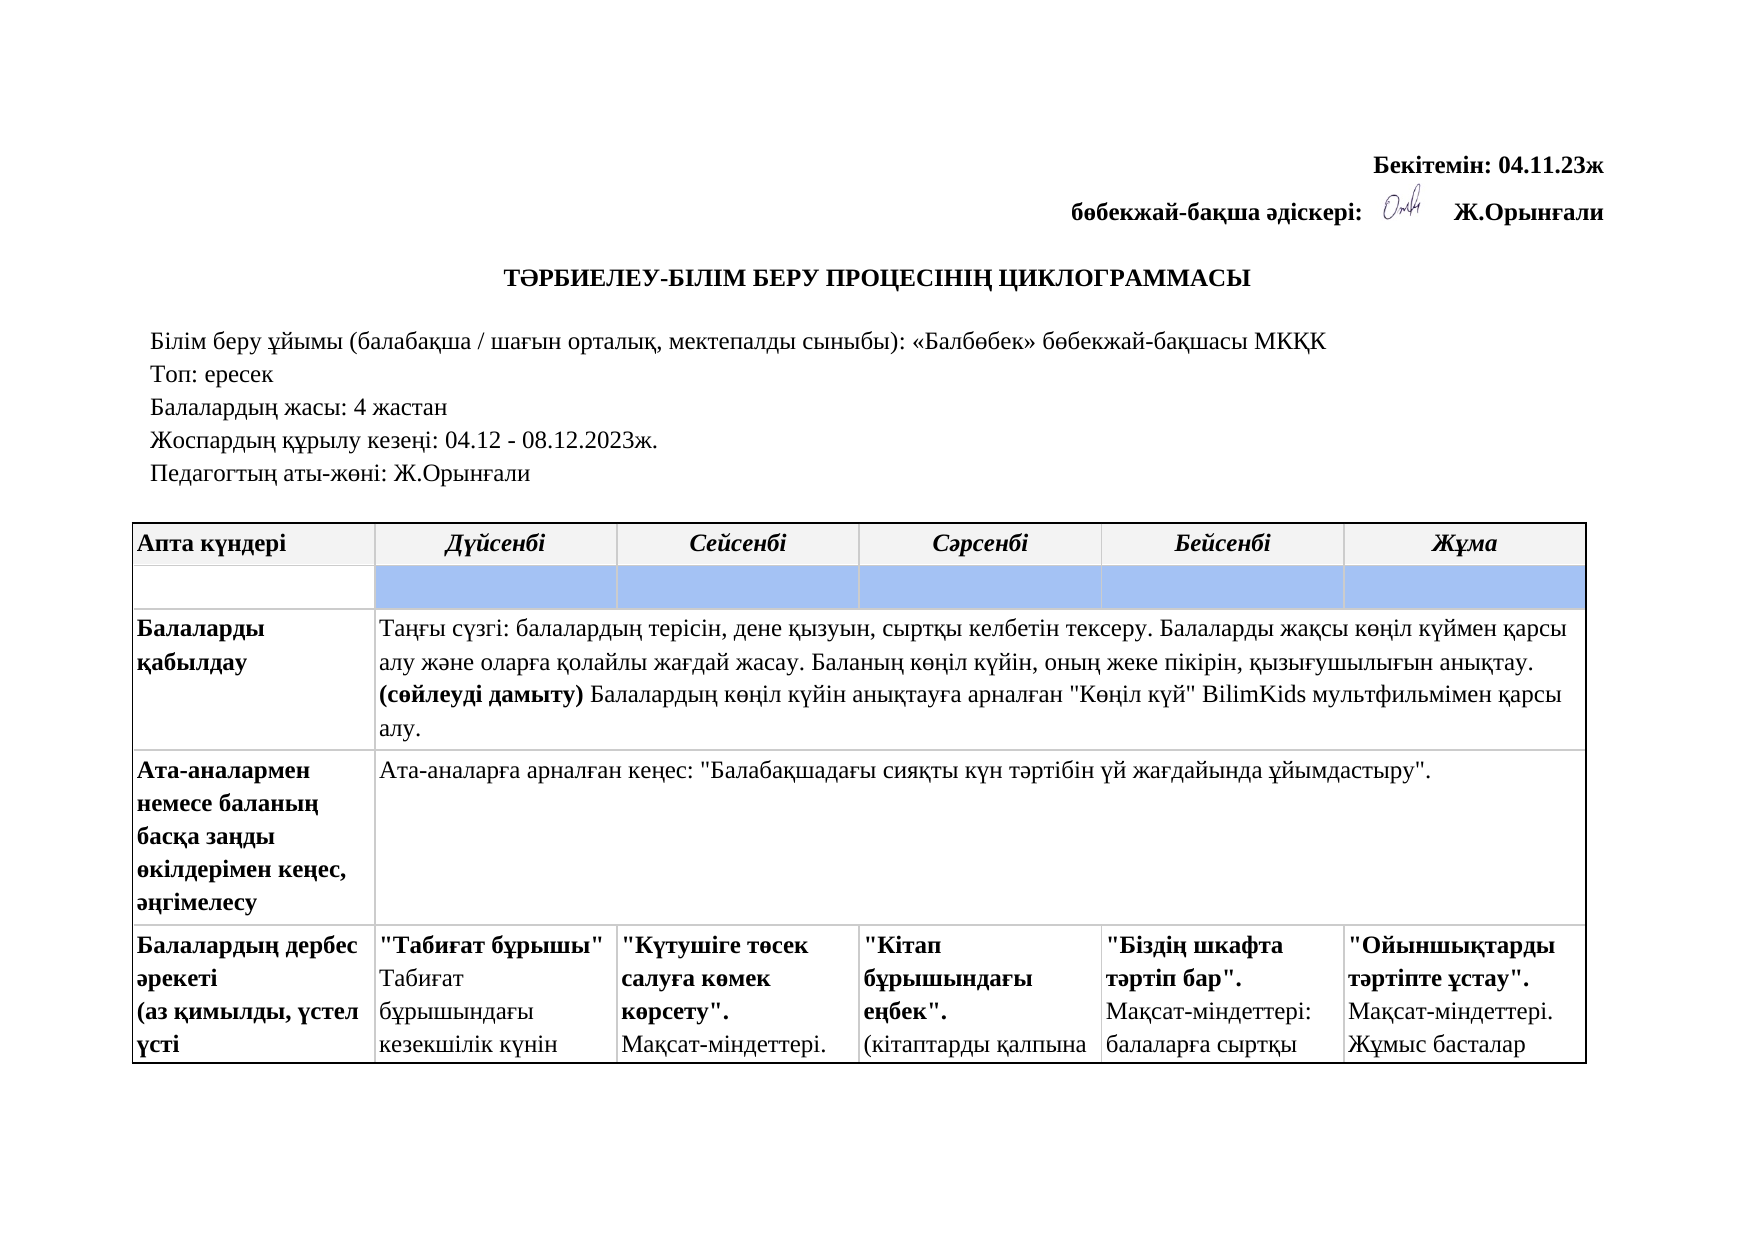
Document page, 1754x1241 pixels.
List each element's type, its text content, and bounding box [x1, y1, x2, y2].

table_cell Балаларды қабылдау [133, 609, 374, 749]
table_cell [1102, 566, 1343, 608]
table_header Сәрсенбі [860, 524, 1101, 564]
table_cell Таңғы сүзгі: балалардың терісін, дене қызуын, сыртқы келбетін тексеру. Балаларды жақсы көңіл күймен қарсы алу және оларға қолайлы жағдай жасау. Баланың көңіл күйін, оның жеке пікірін, қызығушылығын анықтау. (сөйлеуді дамыту) Балалардың көңіл күйін анықтауға арналған "Көңіл күй" BilimKids мультфильмімен қарсы алу. [376, 610, 1585, 749]
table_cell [1345, 926, 1585, 1062]
table_cell Ата-аналарға арналған кеңес: "Балабақшадағы сияқты күн тәртібін үй жағдайында ұйымдастыру". [376, 751, 1585, 924]
text Топ: ересек [150, 359, 1604, 388]
table_header Дүйсенбі [376, 524, 616, 564]
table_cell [618, 926, 858, 1062]
text Балалардың жасы: 4 жастан [150, 392, 1604, 421]
text Білім беру ұйымы (балабақша / шағын орталық, мектепалды сыныбы): «Балбөбек» бөбекжай-бақшасы МКҚК [150, 326, 1604, 355]
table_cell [133, 925, 374, 1062]
text Педагогтың аты-жөні: Ж.Орынғали [150, 458, 1604, 487]
table_header Сейсенбі [618, 524, 858, 564]
table_cell [860, 566, 1101, 608]
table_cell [860, 926, 1101, 1062]
table_cell [376, 566, 616, 608]
picture [1375, 183, 1429, 221]
table_cell [618, 566, 858, 608]
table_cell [376, 926, 616, 1062]
table_cell [133, 566, 374, 608]
text ТӘРБИЕЛЕУ-БІЛІМ БЕРУ ПРОЦЕСІНІҢ ЦИКЛОГРАММАСЫ [150, 263, 1604, 292]
text Жоспардың құрылу кезеңі: 04.12 - 08.12.2023ж. [150, 426, 1604, 454]
table_header Жұма [1345, 524, 1585, 564]
table_header Апта күндері [133, 524, 374, 564]
table_cell Ата-аналармен немесе баланың басқа заңды өкілдерімен кеңес, әңгімелесу [133, 750, 374, 924]
text Бекітемін: 04.11.23ж бөбекжай-бақша әдіскері: Ж.Орынғали [150, 150, 1604, 226]
table_header Бейсенбі [1102, 524, 1343, 564]
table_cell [1102, 926, 1343, 1062]
table_cell [1345, 566, 1585, 608]
